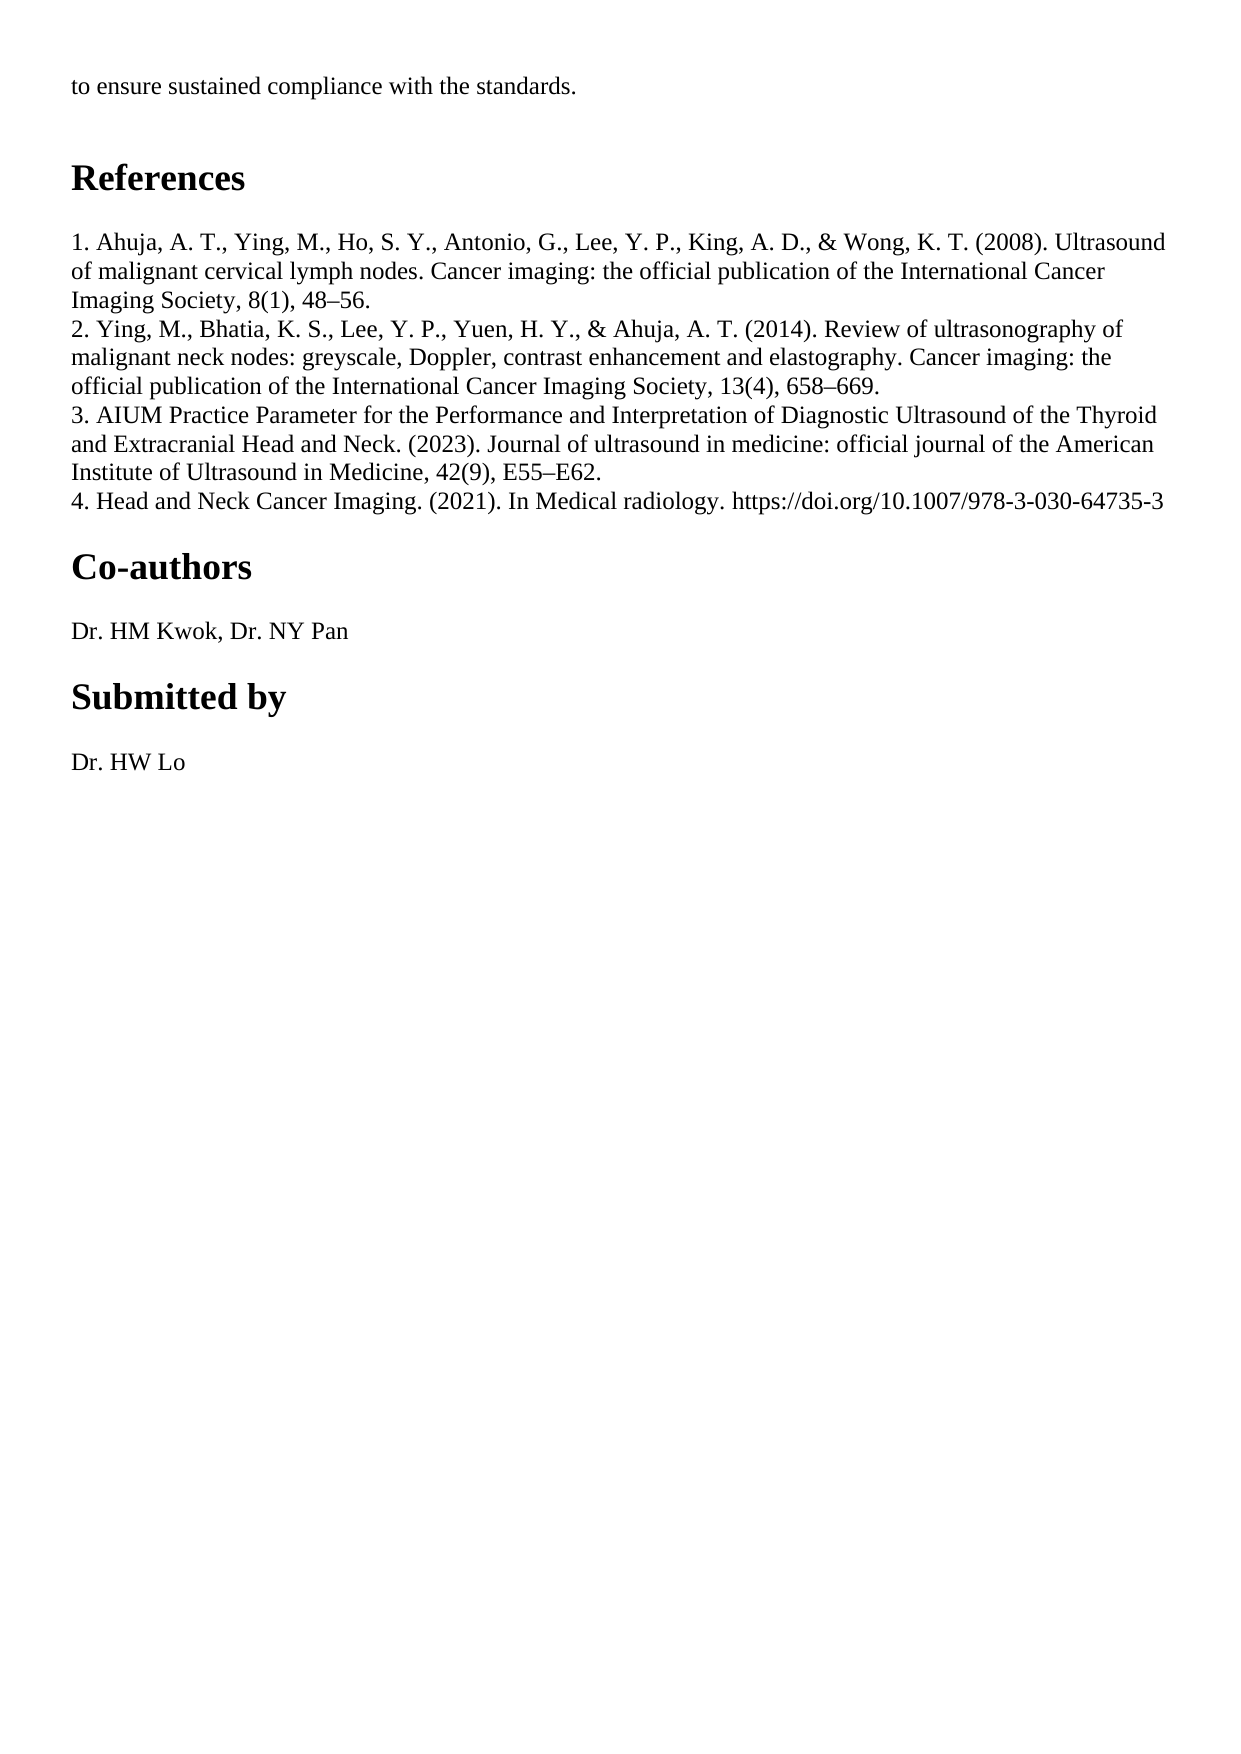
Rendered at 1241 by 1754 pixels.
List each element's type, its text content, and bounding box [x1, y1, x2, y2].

text Dr. HW Lo [71, 747, 1169, 775]
text References [71, 155, 1169, 198]
text Co-authors [71, 544, 1169, 587]
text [71, 71, 1169, 126]
text Dr. HM Kwok, Dr. NY Pan [71, 616, 1169, 645]
text 1. Ahuja, A. T., Ying, M., Ho, S. Y., Antonio, G., Lee, Y. P., King, A. D., & Wong, K. T. (2008). Ultrasound of malignant cervical lymph nodes. Cancer imaging: the official publication of the International Cancer Imaging Society, 8(1), 48–56. 2. Ying, M., Bhatia, K. S., Lee, Y. P., Yuen, H. Y., & Ahuja, A. T. (2014). Review of ultrasonography of malignant neck nodes: greyscale, Doppler, contrast enhancement and elastography. Cancer imaging: the official publication of the International Cancer Imaging Society, 13(4), 658–669. 3. AIUM Practice Parameter for the Performance and Interpretation of Diagnostic Ultrasound of the Thyroid and Extracranial Head and Neck. (2023). Journal of ultrasound in medicine: official journal of the American Institute of Ultrasound in Medicine, 42(9), E55–E62. 4. Head and Neck Cancer Imaging. (2021). In Medical radiology. https://doi.org/10.1007/978-3-030-64735-3 [71, 227, 1169, 515]
text Submitted by [71, 674, 1169, 717]
